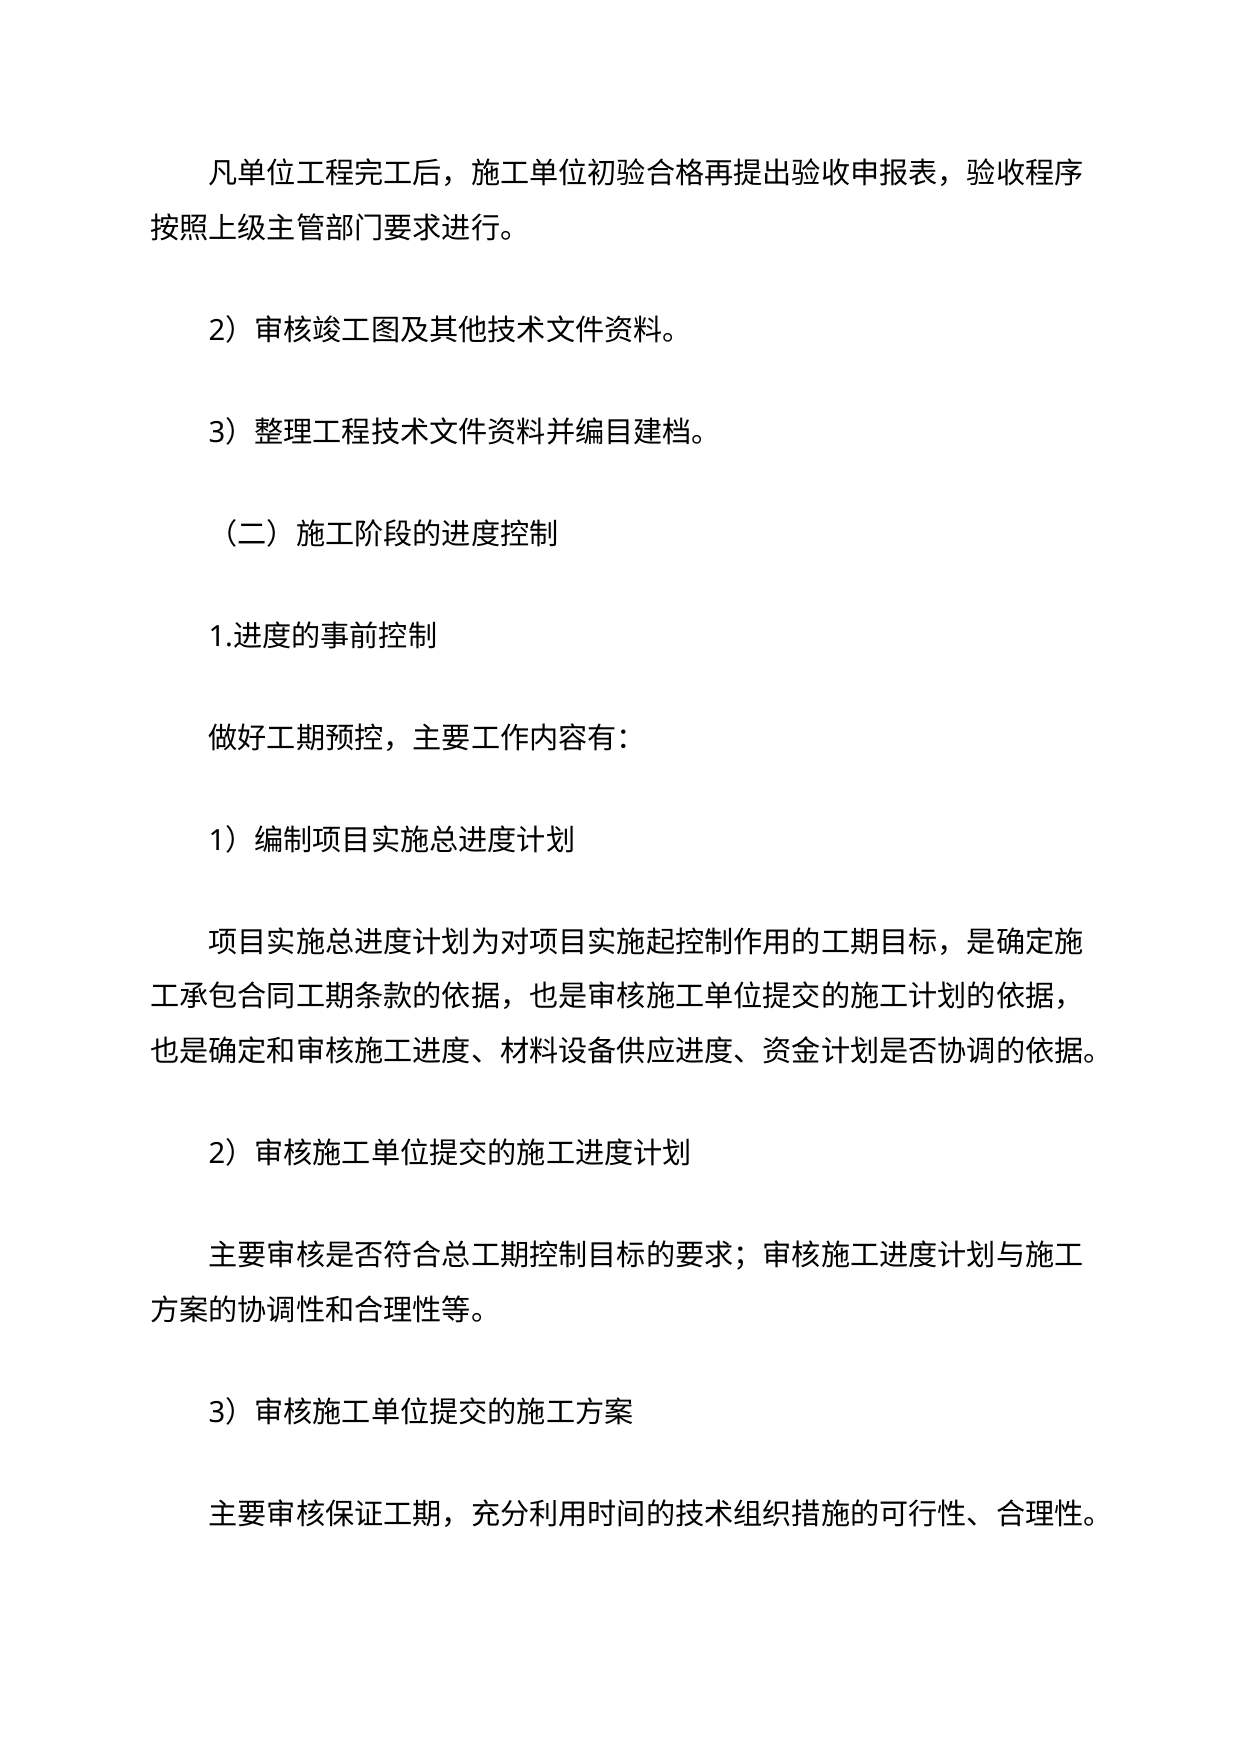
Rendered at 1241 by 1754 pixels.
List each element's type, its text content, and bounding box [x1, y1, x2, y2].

text 2）审核竣工图及其他技术文件资料。 [150, 307, 1090, 349]
text 做好工期预控，主要工作内容有： [150, 714, 1090, 757]
text 主要审核是否符合总工期控制目标的要求；审核施工进度计划与施工方案的协调性和合理性等。 [150, 1232, 1090, 1329]
text 3）审核施工单位提交的施工方案 [150, 1388, 1090, 1431]
text 2）审核施工单位提交的施工进度计划 [150, 1130, 1090, 1172]
text 1.进度的事前控制 [150, 612, 1090, 655]
text 1）编制项目实施总进度计划 [150, 816, 1090, 858]
text 3）整理工程技术文件资料并编目建档。 [150, 409, 1090, 451]
text （二）施工阶段的进度控制 [150, 511, 1090, 553]
text 凡单位工程完工后，施工单位初验合格再提出验收申报表，验收程序按照上级主管部门要求进行。 [150, 150, 1090, 247]
text 项目实施总进度计划为对项目实施起控制作用的工期目标，是确定施工承包合同工期条款的依据，也是审核施工单位提交的施工计划的依据，也是确定和审核施工进度、材料设备供应进度、资金计划是否协调的依据。 [150, 918, 1090, 1070]
text 主要审核保证工期，充分利用时间的技术组织措施的可行性、合理性。 [150, 1490, 1090, 1533]
